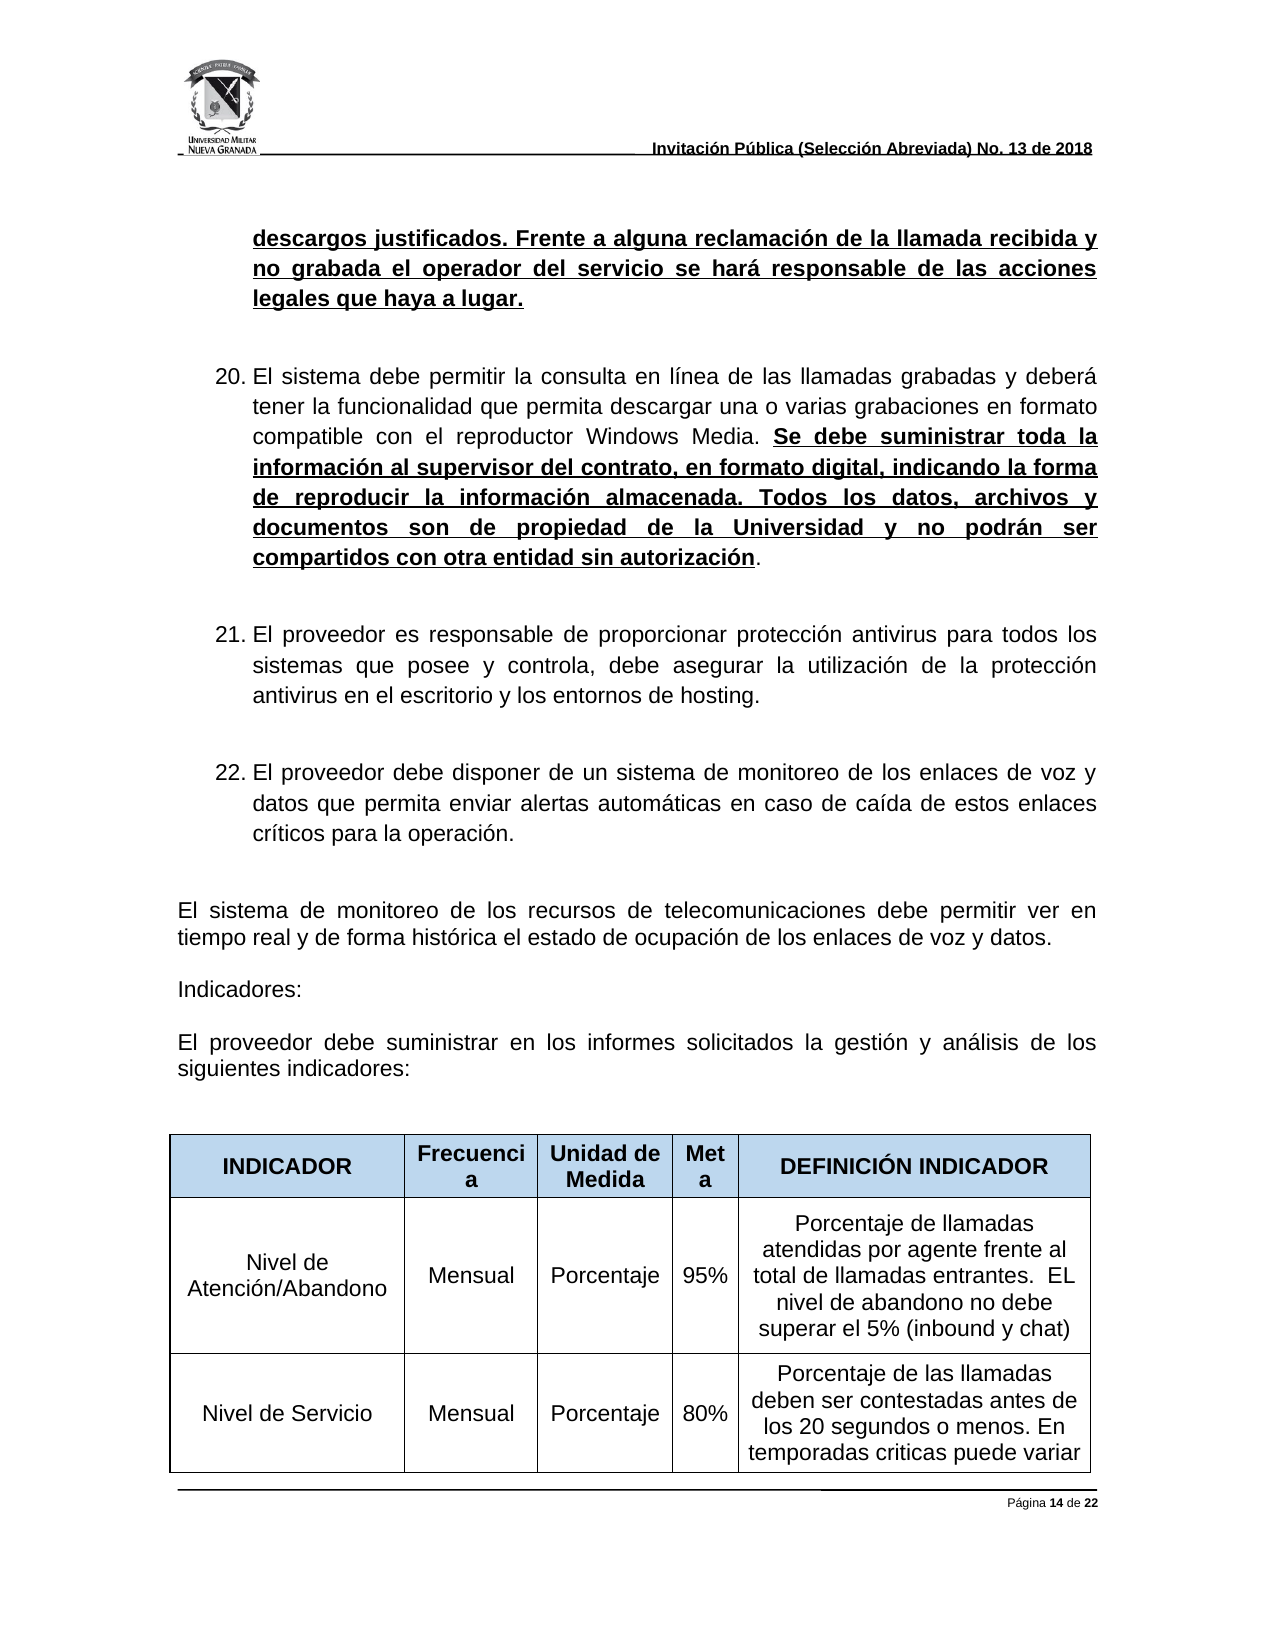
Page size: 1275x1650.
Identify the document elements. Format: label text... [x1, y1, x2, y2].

list El proveedor es responsable de proporcionar protección antivirus para todos los sistemas que posee y controla, debe asegurar la utilización de la protección antivirus en el escritorio y los entornos de hosting. [215, 621, 1098, 708]
table_header INDICADOR [171, 1135, 404, 1197]
table_header Frecuencia [405, 1135, 537, 1197]
table_cell Nivel de Servicio [171, 1354, 404, 1472]
text El proveedor debe suministrar en los informes solicitados la gestión y análisis de los siguientes indicadores: [177, 1029, 1098, 1082]
table_cell 80% [673, 1354, 738, 1472]
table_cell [739, 1354, 1090, 1472]
table_cell Porcentaje [538, 1354, 672, 1472]
list El proveedor debe disponer de un sistema de monitoreo de los enlaces de voz y datos que permita enviar alertas automáticas en caso de caída de estos enlaces críticos para la operación. [215, 759, 1098, 846]
table_cell 95% [673, 1198, 738, 1353]
table_header Meta [673, 1135, 738, 1197]
table_header DEFINICIÓN INDICADOR [739, 1135, 1090, 1197]
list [215, 225, 1098, 312]
table_cell Nivel de Atención/Abandono [171, 1198, 404, 1353]
list El sistema debe permitir la consulta en línea de las llamadas grabadas y deberá tener la funcionalidad que permita descargar una o varias grabaciones en formato compatible con el reproductor Windows Media. Se debe suministrar toda la información al supervisor del contrato, en formato digital, indicando la forma de reproducir la información almacenada. Todos los datos, archivos y documentos son de propiedad de la Universidad y no podrán ser compartidos con otra entidad sin autorización. [215, 363, 1098, 570]
table_header Unidad de Medida [538, 1135, 672, 1197]
table_cell Mensual [405, 1354, 537, 1472]
text El sistema de monitoreo de los recursos de telecomunicaciones debe permitir ver en tiempo real y de forma histórica el estado de ocupación de los enlaces de voz y datos. [177, 897, 1098, 950]
table_cell Mensual [405, 1198, 537, 1353]
table_cell Porcentaje [538, 1198, 672, 1353]
table_cell Porcentaje de llamadas atendidas por agente frente al total de llamadas entrantes. EL nivel de abandono no debe superar el 5% (inbound y chat) [739, 1198, 1090, 1353]
text Indicadores: [177, 976, 1098, 1002]
